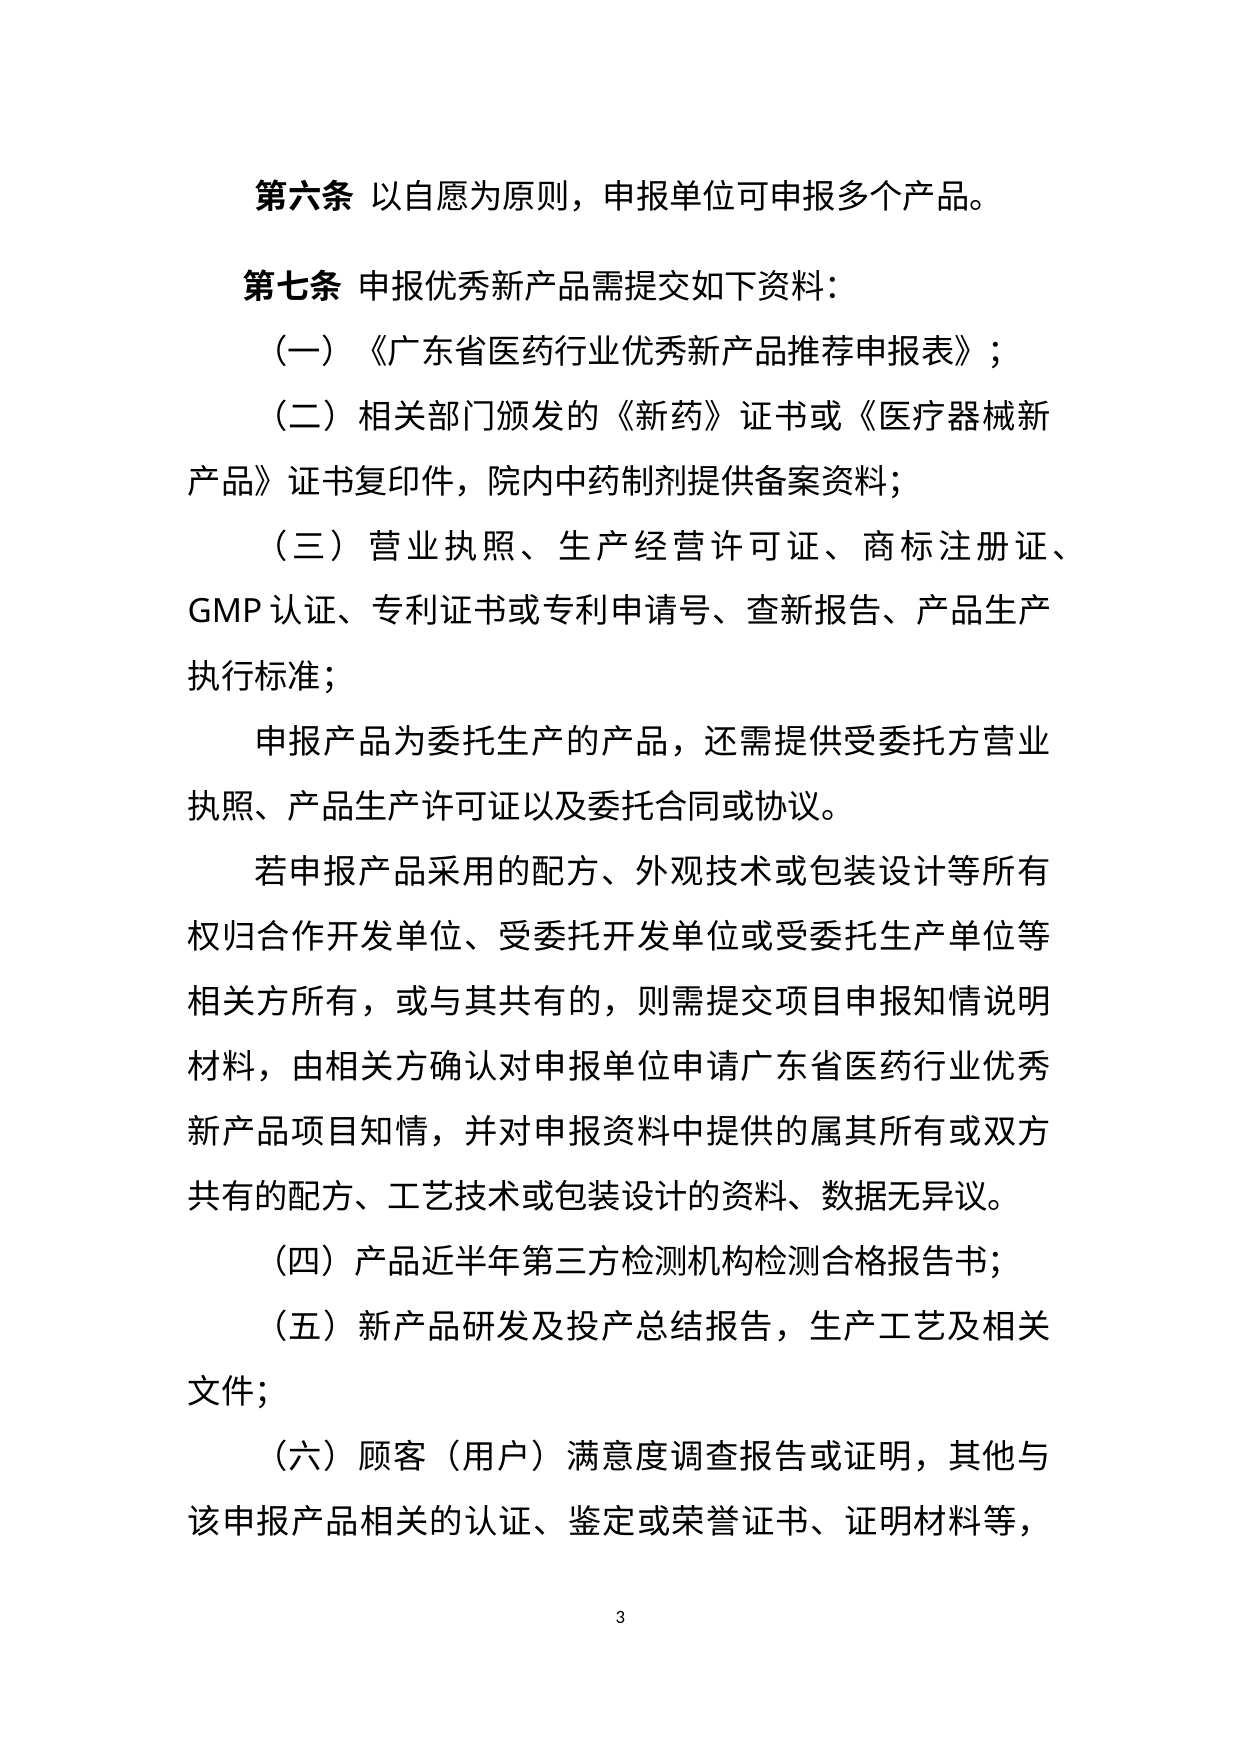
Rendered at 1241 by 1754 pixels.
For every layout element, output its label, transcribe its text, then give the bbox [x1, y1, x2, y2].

text （三）营业执照、生产经营许可证、商标注册证、GMP认证、专利证书或专利申请号、查新报告、产品生产执行标准； [187, 511, 1053, 706]
text （一）《广东省医药行业优秀新产品推荐申报表》； [187, 316, 1053, 381]
text 第六条 以自愿为原则，申报单位可申报多个产品。 [187, 162, 1053, 227]
text （二）相关部门颁发的《新药》证书或《医疗器械新产品》证书复印件，院内中药制剂提供备案资料； [187, 381, 1053, 511]
text 申报产品为委托生产的产品，还需提供受委托方营业执照、产品生产许可证以及委托合同或协议。 [187, 706, 1053, 836]
text （四）产品近半年第三方检测机构检测合格报告书； [187, 1226, 1053, 1291]
text （五）新产品研发及投产总结报告，生产工艺及相关文件； [187, 1291, 1053, 1421]
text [187, 1421, 1053, 1551]
text 若申报产品采用的配方、外观技术或包装设计等所有权归合作开发单位、受委托开发单位或受委托生产单位等相关方所有，或与其共有的，则需提交项目申报知情说明材料，由相关方确认对申报单位申请广东省医药行业优秀新产品项目知情，并对申报资料中提供的属其所有或双方共有的配方、工艺技术或包装设计的资料、数据无异议。 [187, 836, 1053, 1226]
text 第七条 申报优秀新产品需提交如下资料： [187, 251, 1053, 316]
